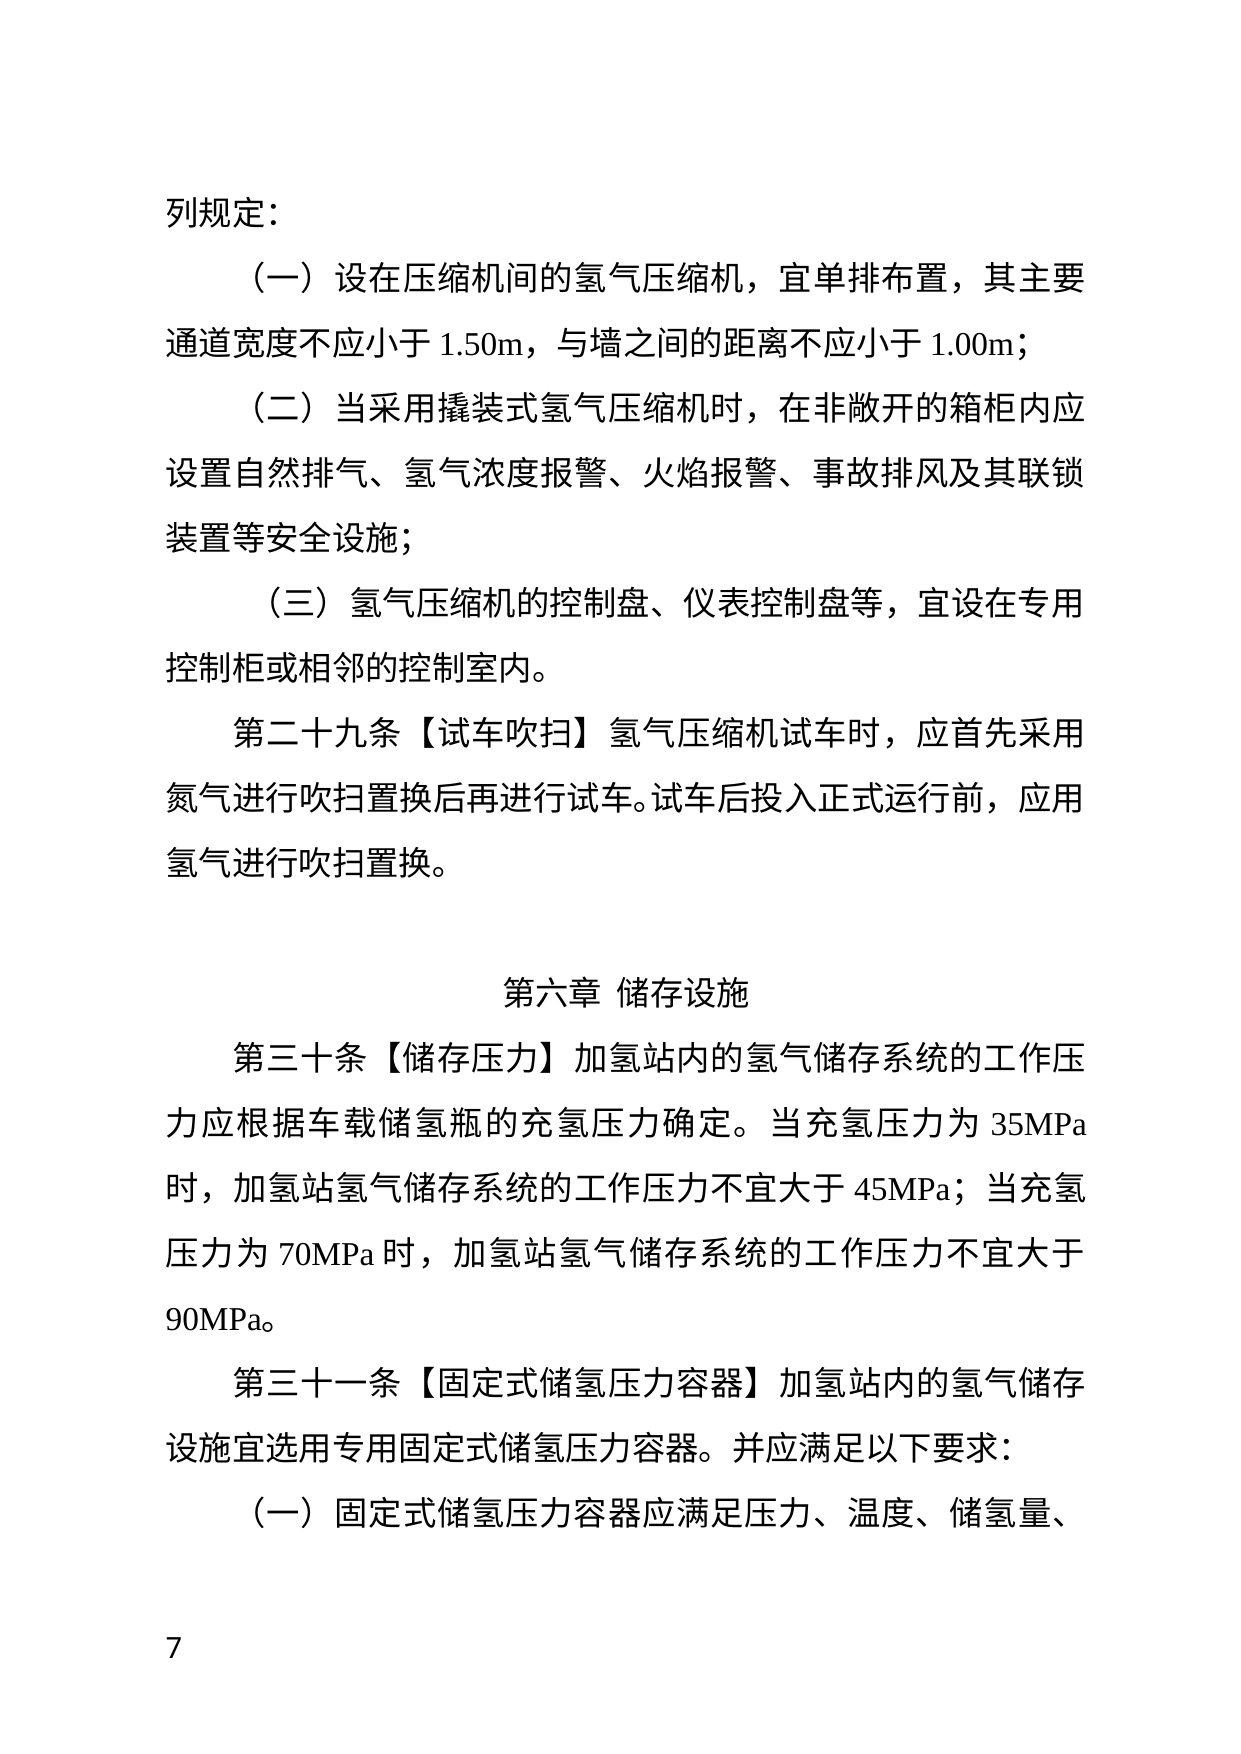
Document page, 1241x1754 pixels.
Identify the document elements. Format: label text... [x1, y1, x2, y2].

list 第六章 储存设施 [165, 958, 1087, 1023]
list 第三十一条【固定式储氢压力容器】加氢站内的氢气储存设施宜选用专用固定式储氢压力容器。并应满足以下要求： [165, 1348, 1087, 1478]
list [165, 1478, 1087, 1543]
list （二）当采用撬装式氢气压缩机时，在非敞开的箱柜内应设置自然排气、氢气浓度报警、火焰报警、事故排风及其联锁装置等安全设施； [165, 373, 1087, 568]
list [165, 178, 1087, 243]
list 第三十条【储存压力】加氢站内的氢气储存系统的工作压力应根据车载储氢瓶的充氢压力确定。当充氢压力为35MPa时，加氢站氢气储存系统的工作压力不宜大于45MPa；当充氢压力为70MPa时，加氢站氢气储存系统的工作压力不宜大于90MPa。 [165, 1023, 1087, 1348]
list （一）设在压缩机间的氢气压缩机，宜单排布置，其主要通道宽度不应小于1.50m，与墙之间的距离不应小于1.00m； [165, 243, 1087, 373]
list （三）氢气压缩机的控制盘、仪表控制盘等，宜设在专用控制柜或相邻的控制室内。 [165, 568, 1087, 698]
list 第二十九条【试车吹扫】氢气压缩机试车时，应首先采用氮气进行吹扫置换后再进行试车｡试车后投入正式运行前，应用氢气进行吹扫置换｡ [165, 698, 1087, 893]
